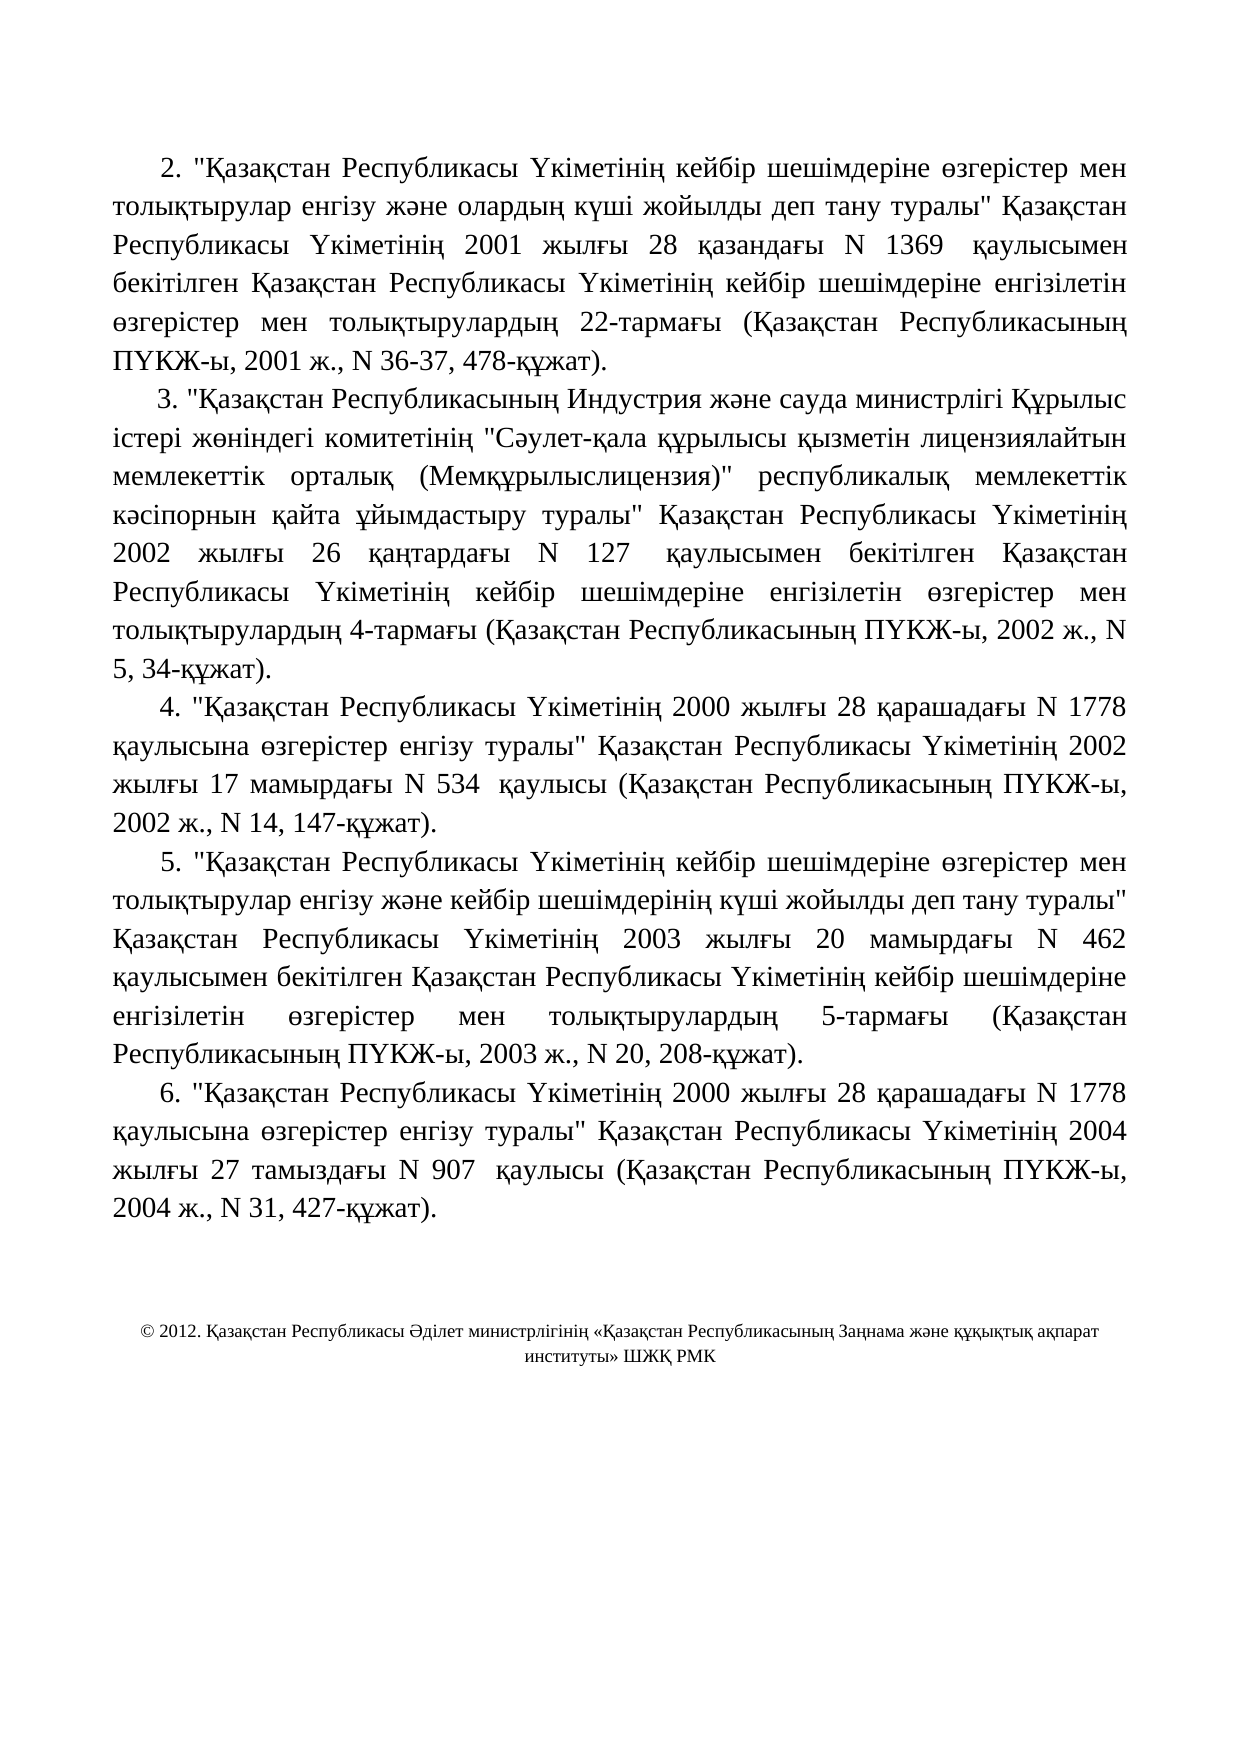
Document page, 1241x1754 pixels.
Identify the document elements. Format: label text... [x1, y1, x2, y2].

text 5. "Қазақстан Республикасы Үкiметiнiң кейбiр шешiмдерiне өзгерiстер мен толықтырулар енгiзу және кейбiр шешiмдерiнiң күшi жойылды деп тану туралы" Қазақстан Республикасы Үкiметiнiң 2003 жылғы 20 мамырдағы N 462 қаулысымен бекiтiлген Қазақстан Республикасы Үкiметiнiң кейбiр шешiмдерiне енгiзiлетiн өзгерiстер мен толықтырулардың 5-тармағы (Қазақстан Республикасының ПҮКЖ-ы, 2003 ж., N 20, 208-құжат). [112, 844, 1128, 1070]
text 6. "Қазақстан Республикасы Үкiметiнiң 2000 жылғы 28 қарашадағы N 1778 қаулысына өзгерiстер енгiзу туралы" Қазақстан Республикасы Үкiметiнiң 2004 жылғы 27 тамыздағы N 907 қаулысы (Қазақстан Республикасының ПҮКЖ-ы, 2004 ж., N 31, 427-құжат). [112, 1075, 1128, 1224]
text 2. "Қазақстан Республикасы Үкiметiнiң кейбiр шешiмдерiне өзгерiстер мен толықтырулар енгiзу және олардың күші жойылды деп тану туралы" Қазақстан Республикасы Үкiметiнiң 2001 жылғы 28 қазандағы N 1369 қаулысымен бекiтiлген Қазақстан Республикасы Үкiметiнiң кейбiр шешiмдерiне енгiзiлетiн өзгерiстер мен толықтырулардың 22-тармағы (Қазақстан Республикасының ПҮКЖ-ы, 2001 ж., N 36-37, 478-құжат). [112, 150, 1128, 376]
text 4. "Қазақстан Республикасы Үкiметiнiң 2000 жылғы 28 қарашадағы N 1778 қаулысына өзгерiстер енгiзу туралы" Қазақстан Республикасы Үкiметiнiң 2002 жылғы 17 мамырдағы N 534 қаулысы (Қазақстан Республикасының ПҮКЖ-ы, 2002 ж., N 14, 147-құжат). [112, 689, 1128, 839]
text © 2012. Қазақстан Республикасы Әділет министрлігінің «Қазақстан Республикасының Заңнама және құқықтық ақпарат институты» ШЖҚ РМК [112, 1320, 1128, 1366]
text 3. "Қазақстан Республикасының Индустрия және сауда министрлiгi Құрылыс iстерi жөнiндегi комитетiнiң "Сәулет-қала құрылысы қызметiн лицензиялайтын мемлекеттiк орталық (Мемқұрылыслицензия)" республикалық мемлекеттiк кәсiпорнын қайта ұйымдастыру туралы" Қазақстан Республикасы Үкiметiнiң 2002 жылғы 26 қаңтардағы N 127 қаулысымен бекiтiлген Қазақстан Республикасы Үкiметiнiң кейбір шешiмдерiне енгiзiлетiн өзгерiстер мен толықтырулардың 4-тармағы (Қазақстан Республикасының ПҮКЖ-ы, 2002 ж., N 5, 34-құжат). [112, 381, 1128, 684]
